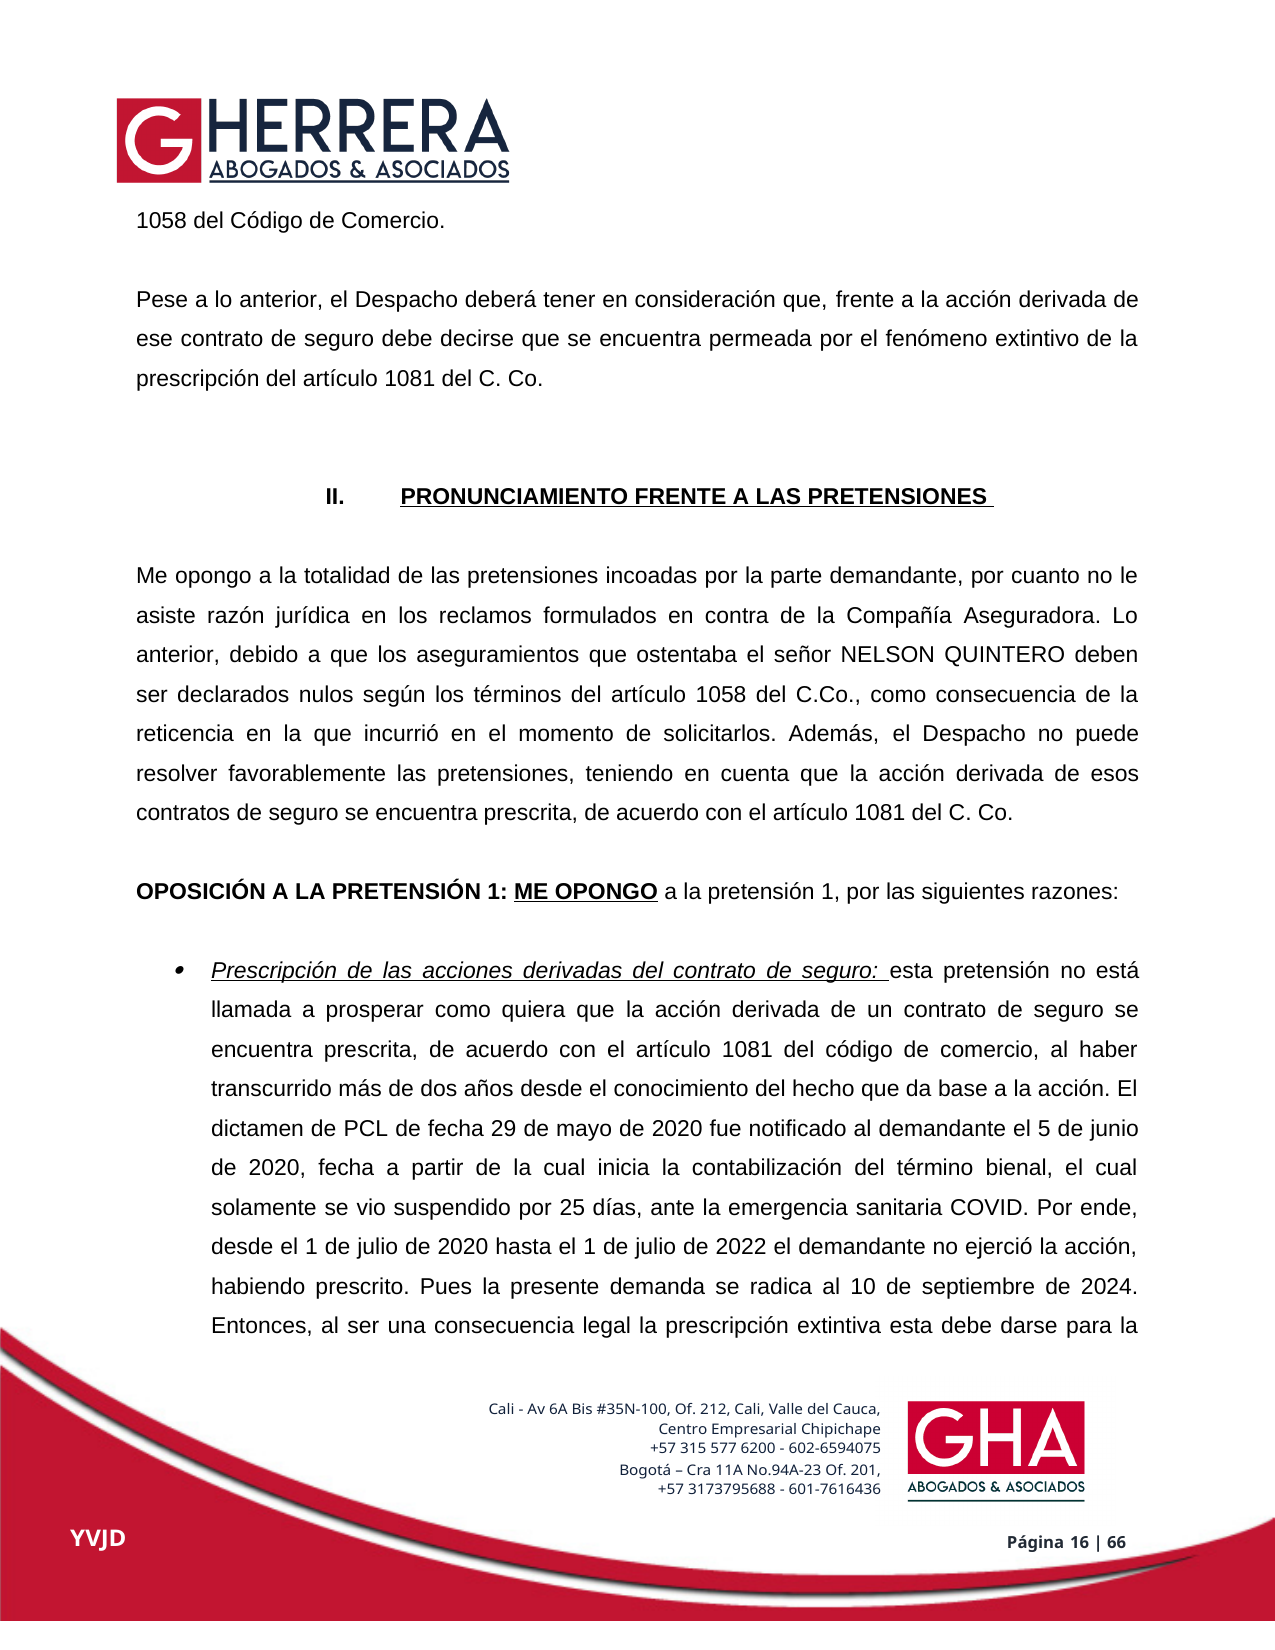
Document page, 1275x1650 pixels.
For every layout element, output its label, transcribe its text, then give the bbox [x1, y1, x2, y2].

text Pese a lo anterior, el Despacho deberá tener en consideración que, frente a la acción derivada de ese contrato de seguro debe decirse que se encuentra permeada por el fenómeno extintivo de la prescripción del artículo 1081 del C. Co. [136, 286, 1139, 391]
text Me opongo a la totalidad de las pretensiones incoadas por la parte demandante, por cuanto no le asiste razón jurídica en los reclamos formulados en contra de la Compañía Aseguradora. Lo anterior, debido a que los aseguramientos que ostentaba el señor NELSON QUINTERO deben ser declarados nulos según los términos del artículo 1058 del C.Co., como consecuencia de la reticencia en la que incurrió en el momento de solicitarlos. Además, el Despacho no puede resolver favorablemente las pretensiones, teniendo en cuenta que la acción derivada de esos contratos de seguro se encuentra prescrita, de acuerdo con el artículo 1081 del C. Co. [136, 562, 1139, 825]
list PRONUNCIAMIENTO FRENTE A LAS PRETENSIONES [173, 483, 1139, 509]
picture [0, 1314, 1275, 1621]
picture [96, 75, 529, 206]
text OPOSICIÓN A LA PRETENSIÓN 1: ME OPONGO a la pretensión 1, por las siguientes razones: [464, 878, 1139, 904]
